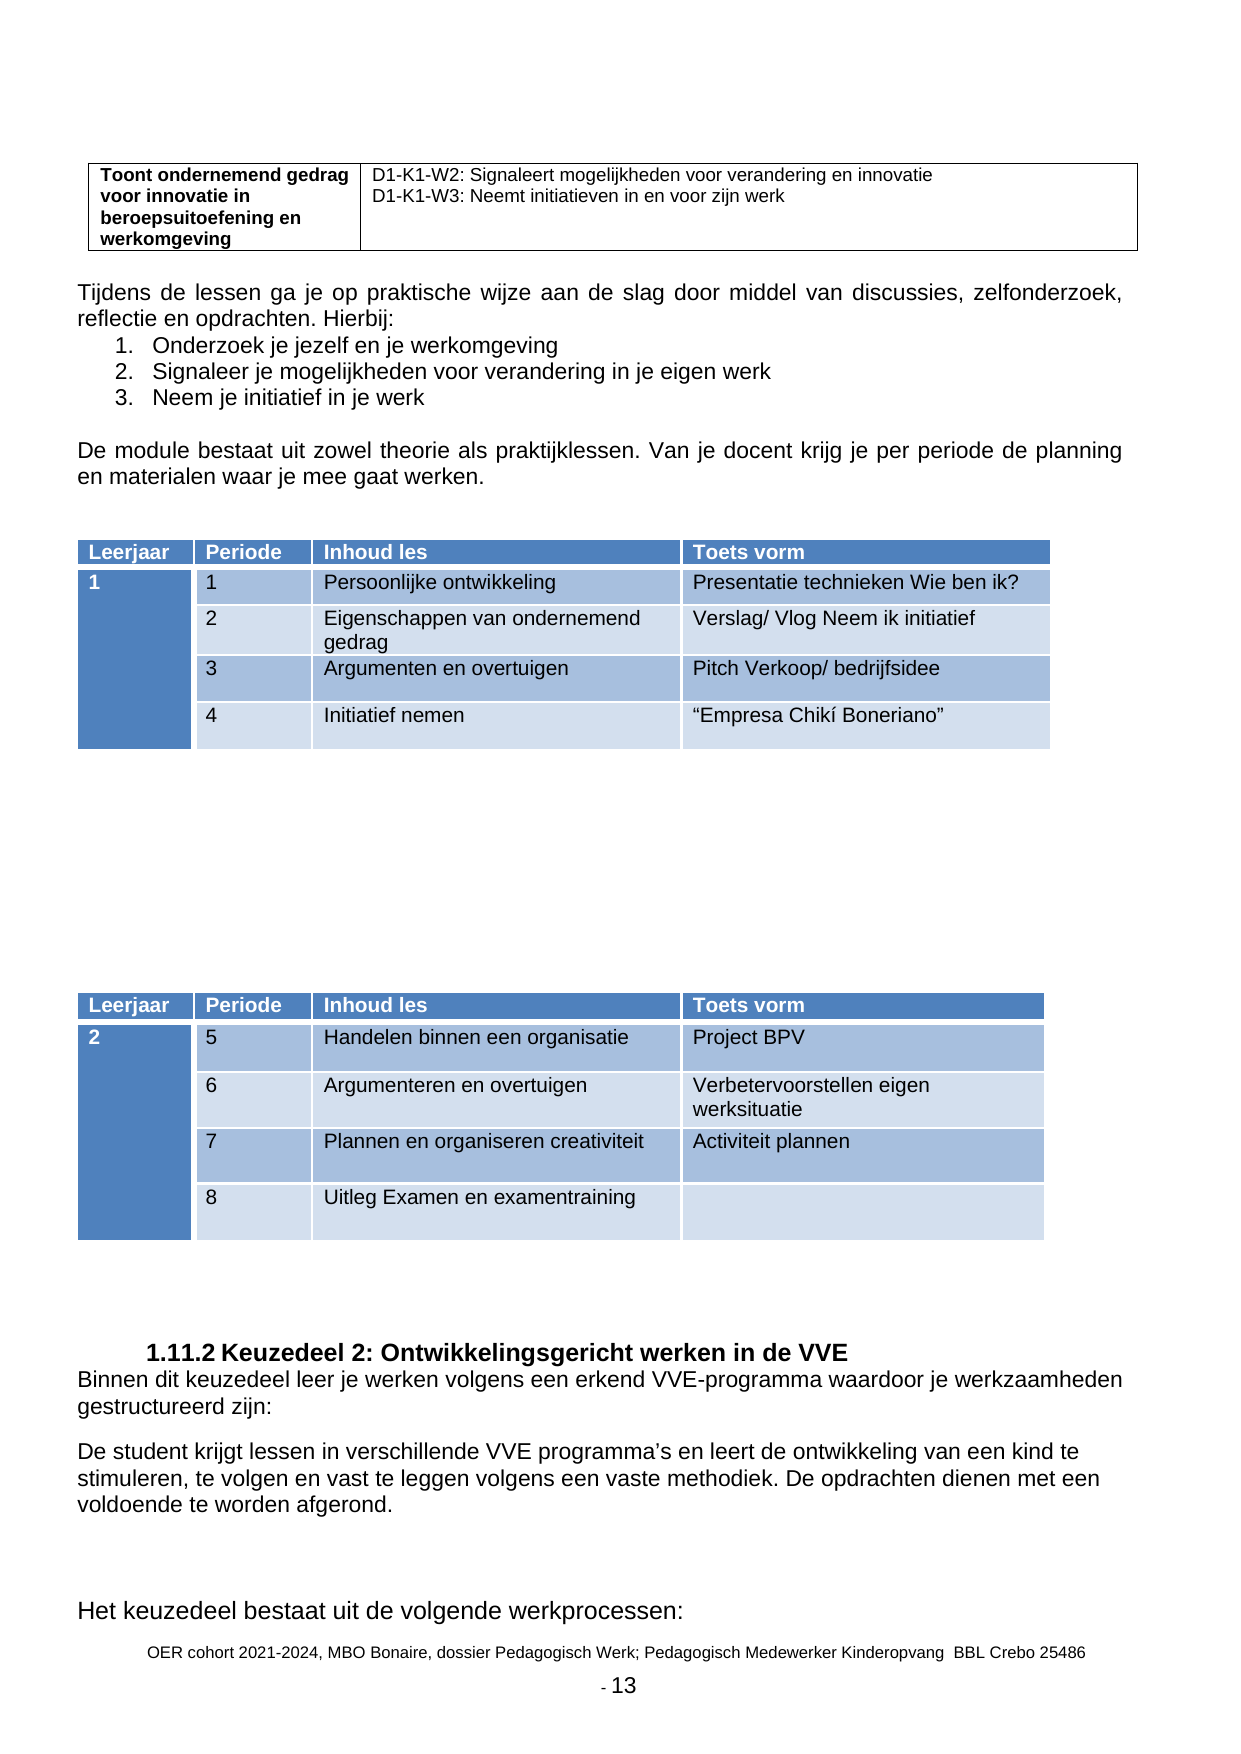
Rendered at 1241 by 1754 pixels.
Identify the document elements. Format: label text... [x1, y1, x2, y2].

table_cell Pitch Verkoop/ bedrijfsidee [683, 656, 1050, 701]
table_cell 2 [197, 606, 311, 654]
table_cell 2 [78, 1025, 191, 1240]
table_cell 6 [197, 1073, 311, 1127]
table_cell Plannen en organiseren creativiteit [313, 1129, 680, 1182]
table_header Toets vorm [683, 993, 1044, 1019]
table_cell 4 [197, 703, 311, 749]
table_cell “Empresa Chikí Boneriano” [683, 703, 1050, 749]
table_cell 1 [78, 570, 191, 749]
table_cell Project BPV [683, 1025, 1044, 1071]
table_cell [683, 1185, 1044, 1240]
table_header Periode [195, 993, 311, 1019]
table_cell Presentatie technieken Wie ben ik? [683, 570, 1050, 604]
table_header Inhoud les [313, 540, 680, 564]
subtitle Keuzedeel 2: Ontwikkelingsgericht werken in de VVE [146, 1337, 1123, 1366]
table_cell Argumenteren en overtuigen [313, 1073, 680, 1127]
table_cell Initiatief nemen [313, 703, 680, 749]
table_cell Verbetervoorstellen eigen werksituatie [683, 1073, 1044, 1127]
text De student krijgt lessen in verschillende VVE programma’s en leert de ontwikkeling van een kind te stimuleren, te volgen en vast te leggen volgens een vaste methodiek. De opdrachten dienen met een voldoende te worden afgerond. [77, 1438, 1123, 1517]
text Het keuzedeel bestaat uit de volgende werkprocessen: [77, 1596, 1123, 1625]
table_cell 5 [197, 1025, 311, 1071]
table_header Leerjaar [78, 540, 193, 564]
table_cell 8 [197, 1185, 311, 1240]
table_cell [361, 164, 1137, 250]
table_header Leerjaar [78, 993, 193, 1019]
table_header Toets vorm [683, 540, 1050, 564]
table_cell Eigenschappen van ondernemend gedrag [313, 606, 680, 654]
list Neem je initiatief in je werk [114, 384, 1123, 411]
table_cell Persoonlijke ontwikkeling [313, 570, 680, 604]
text Tijdens de lessen ga je op praktische wijze aan de slag door middel van discussies, zelfonderzoek, reflectie en opdrachten. Hierbij: [77, 279, 1123, 332]
table_header Periode [195, 540, 311, 564]
list Signaleer je mogelijkheden voor verandering in je eigen werk [114, 358, 1123, 384]
table_header Inhoud les [313, 993, 680, 1019]
table_cell 1 [197, 570, 311, 604]
text Binnen dit keuzedeel leer je werken volgens een erkend VVE-programma waardoor je werkzaamheden gestructureerd zijn: [77, 1366, 1123, 1419]
list Onderzoek je jezelf en je werkomgeving [114, 332, 1123, 358]
table_cell Verslag/ Vlog Neem ik initiatief [683, 606, 1050, 654]
table_cell 7 [197, 1129, 311, 1182]
text De module bestaat uit zowel theorie als praktijklessen. Van je docent krijg je per periode de planning en materialen waar je mee gaat werken. [77, 437, 1123, 490]
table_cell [89, 164, 360, 250]
table_cell Handelen binnen een organisatie [313, 1025, 680, 1071]
table_cell 3 [197, 656, 311, 701]
table_cell Uitleg Examen en examentraining [313, 1185, 680, 1240]
table_cell Activiteit plannen [683, 1129, 1044, 1182]
table_cell Argumenten en overtuigen [313, 656, 680, 701]
